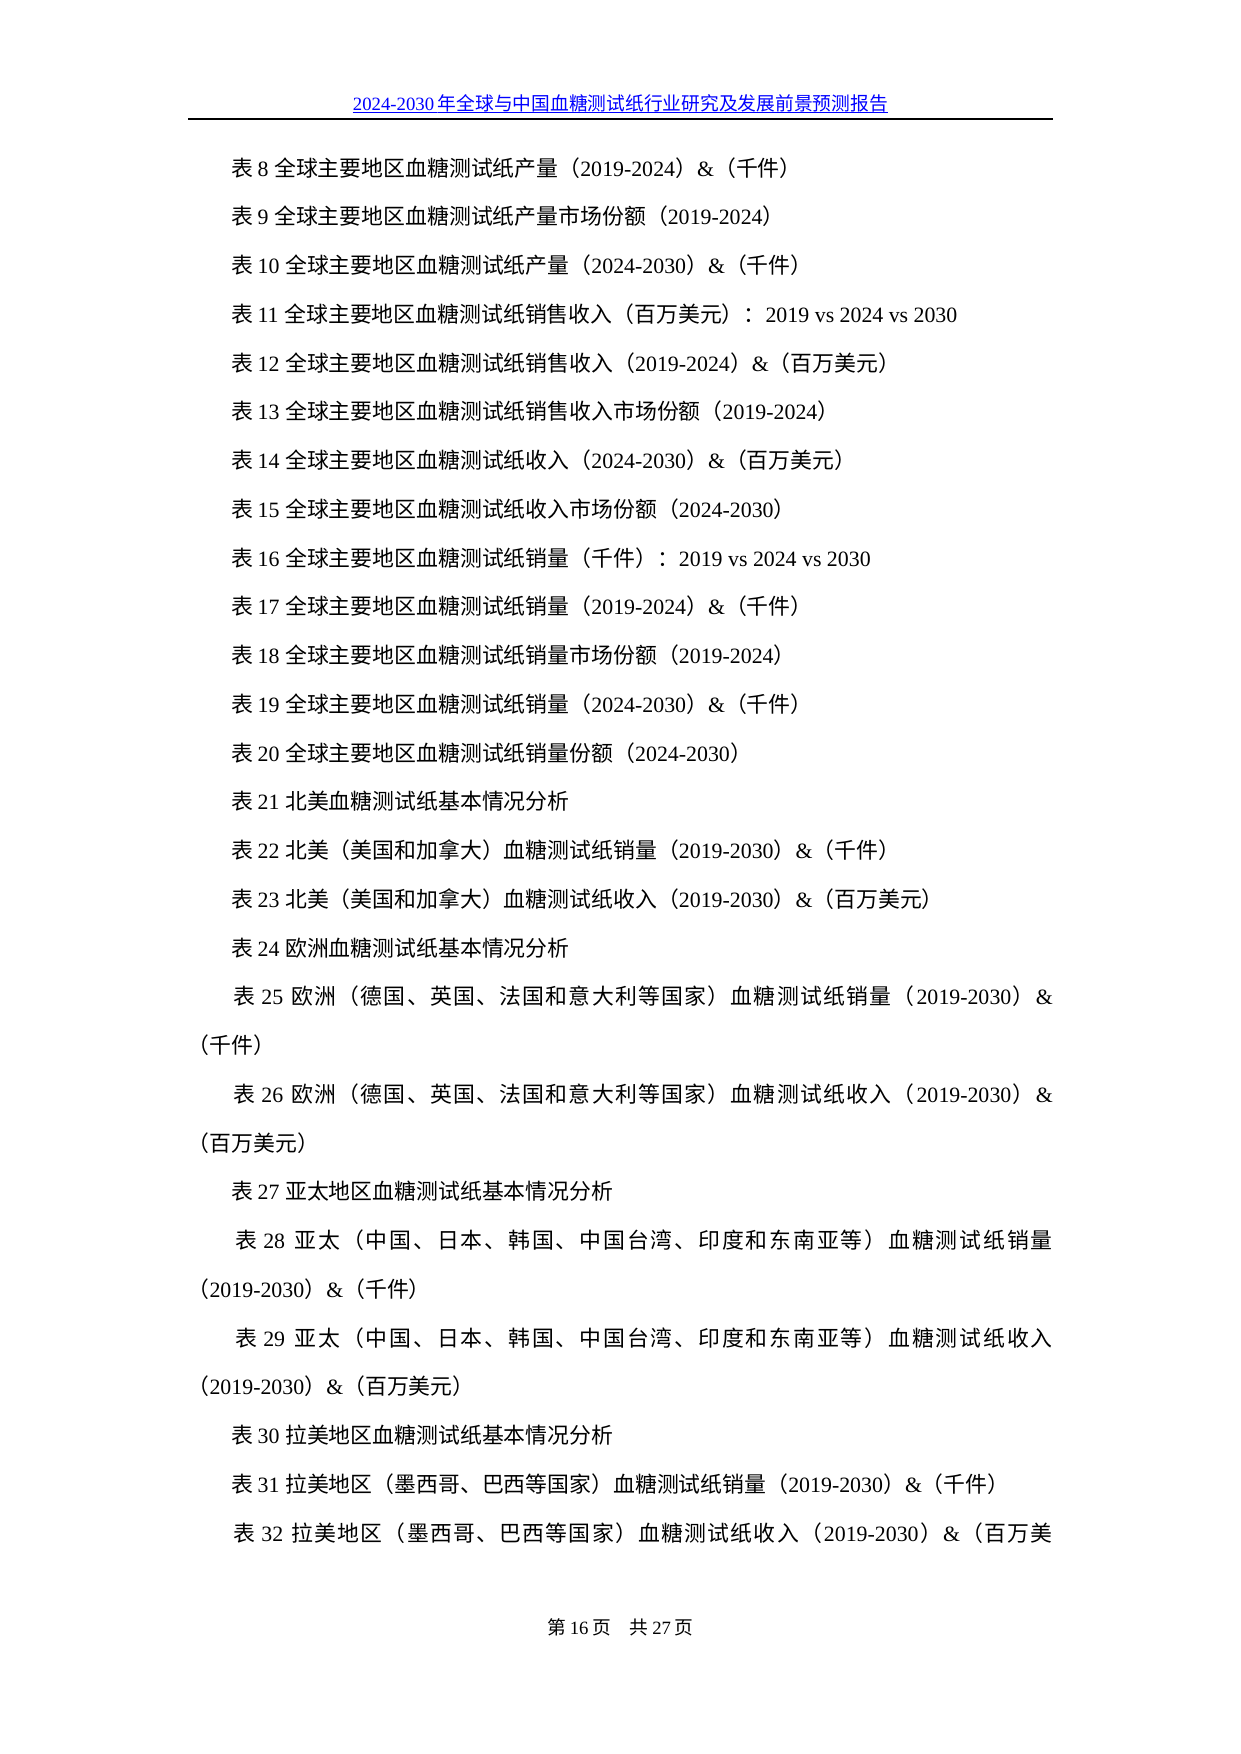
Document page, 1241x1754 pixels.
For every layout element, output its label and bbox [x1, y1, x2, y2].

text [187, 150, 1053, 1548]
